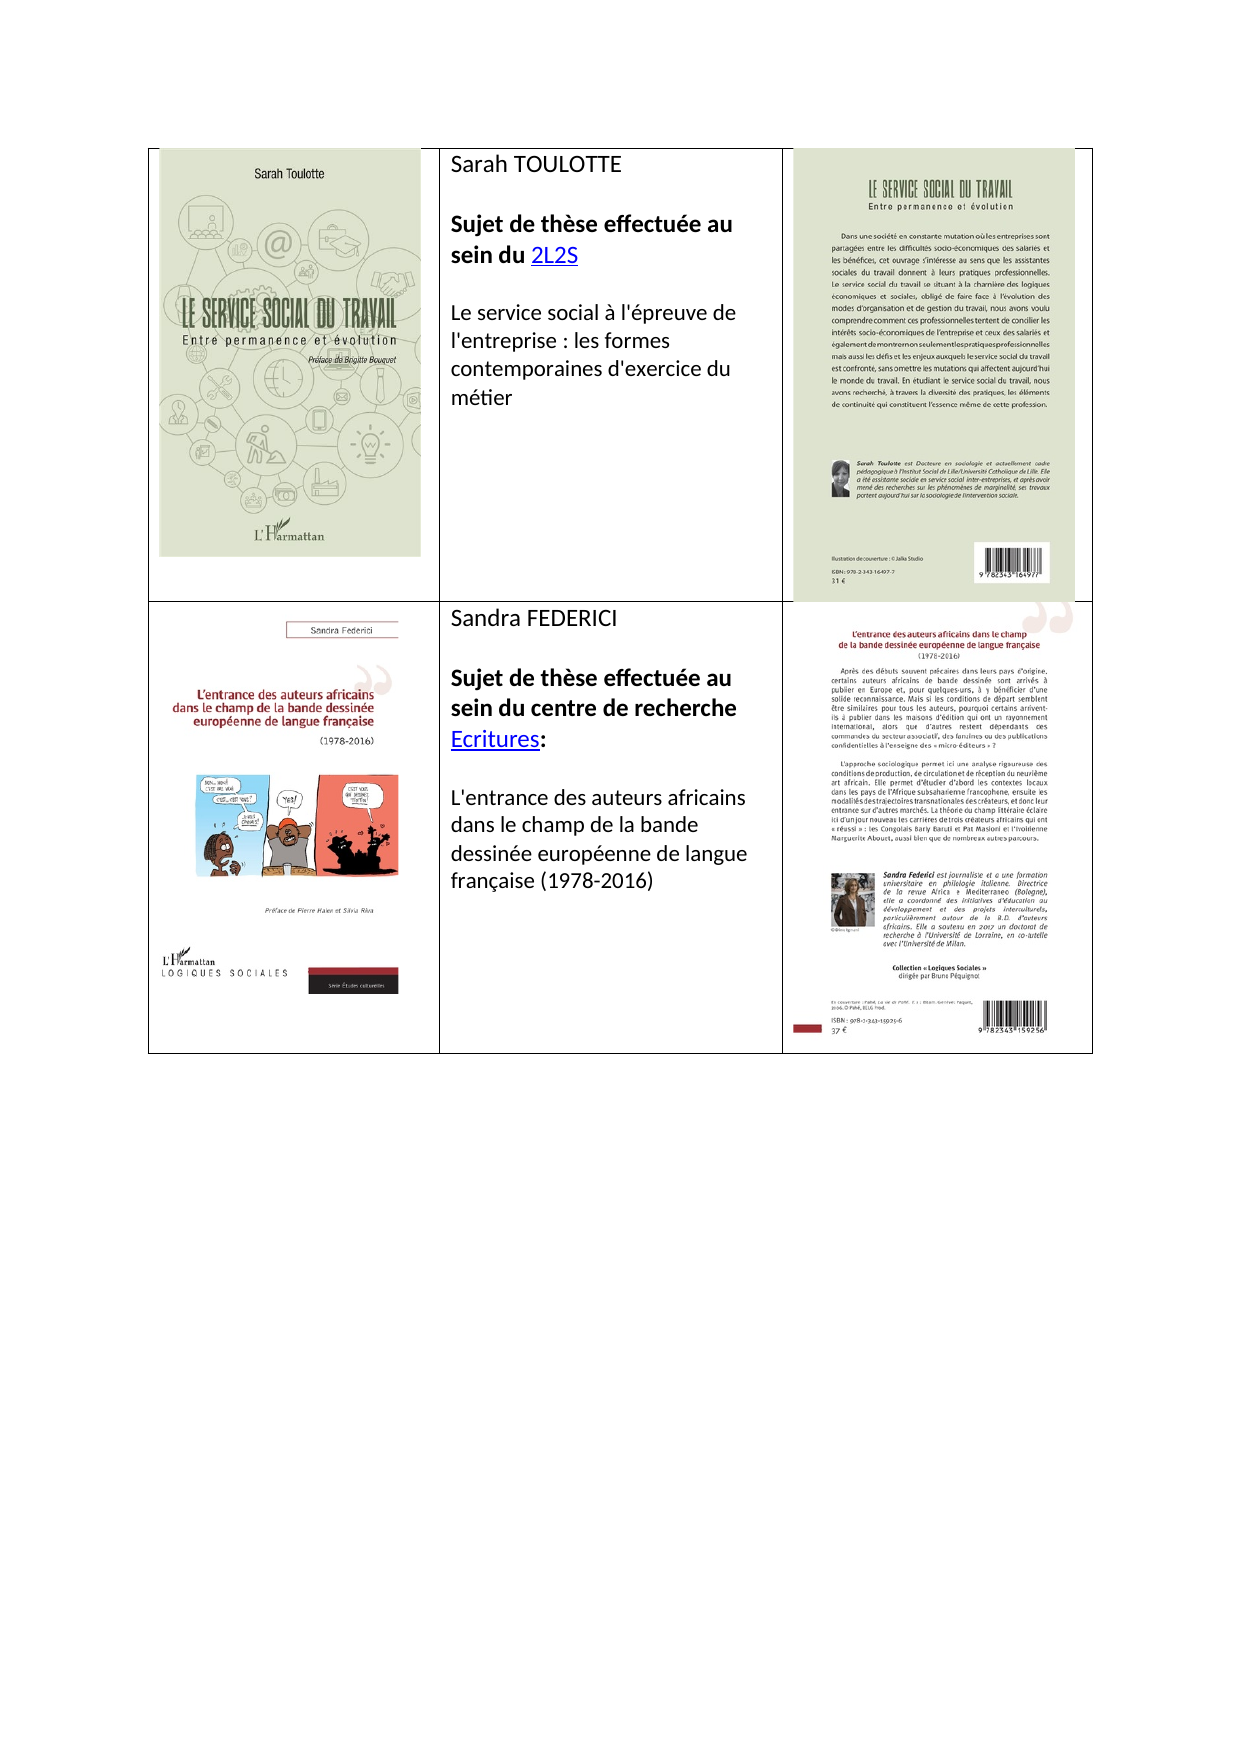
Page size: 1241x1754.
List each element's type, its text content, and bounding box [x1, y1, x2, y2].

picture [159, 602, 399, 994]
picture [793, 148, 1081, 1053]
table_cell [783, 149, 793, 601]
table_cell Sarah TOULOTTE Sujet de thèse effectuée au sein du 2L2S Le service social à l'épreuve de l'entreprise : les formes contemporaines d'exercice du métier [440, 149, 782, 601]
table_cell [1075, 149, 1092, 601]
table_cell [1081, 602, 1092, 1052]
table_cell Sandra FEDERICI Sujet de thèse effectuée au sein du centre de recherche Ecritures: L'entrance des auteurs africains dans le champ de la bande dessinée européenne de langue française (1978-2016) [440, 602, 782, 1052]
table_cell [149, 149, 439, 601]
picture [159, 148, 421, 557]
table_cell [783, 602, 793, 1052]
table_cell [149, 602, 439, 1052]
